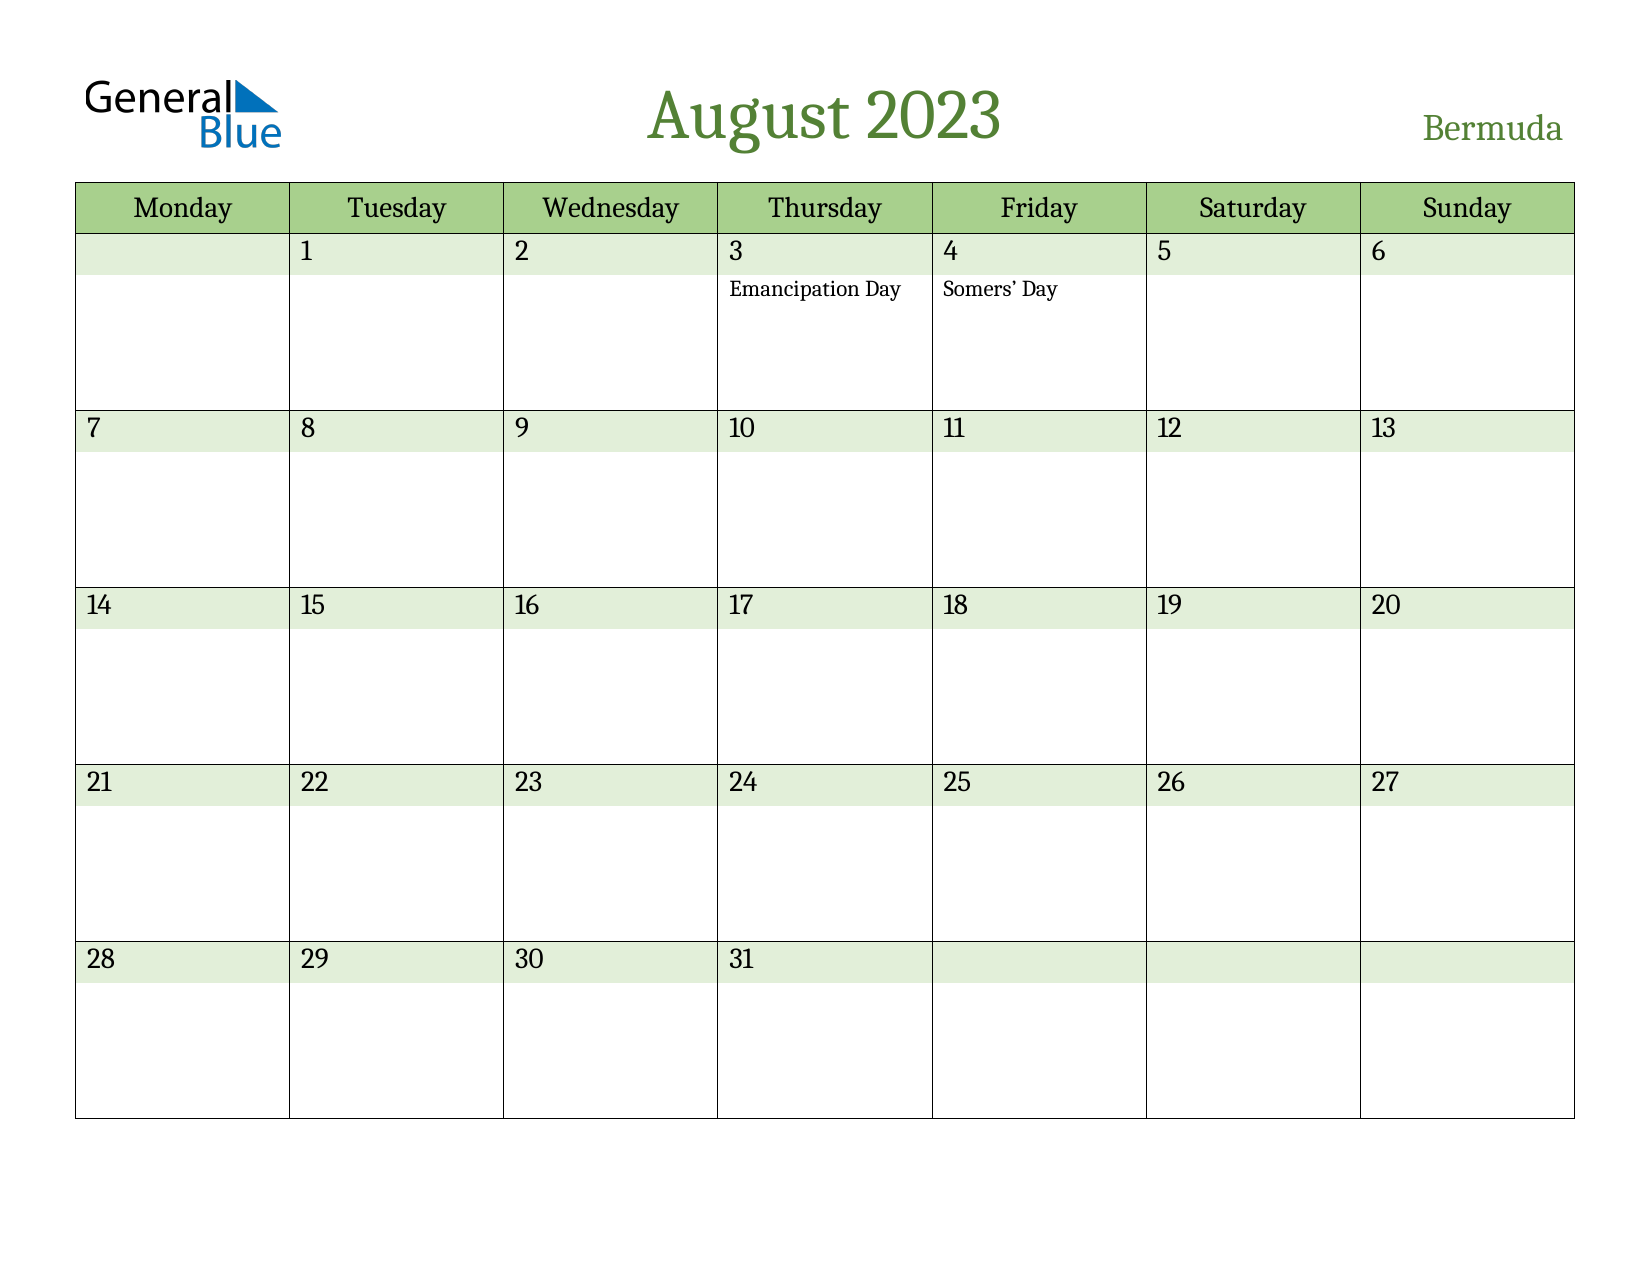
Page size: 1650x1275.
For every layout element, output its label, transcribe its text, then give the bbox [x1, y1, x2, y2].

table_cell 21 [76, 765, 289, 806]
table_cell [290, 806, 503, 941]
table_cell 26 [1147, 765, 1360, 806]
table_cell 24 [718, 765, 932, 806]
table_cell [933, 452, 1146, 587]
table_cell [933, 983, 1146, 1118]
table_cell Wednesday [504, 183, 717, 233]
table_cell Emancipation Day [718, 275, 932, 410]
table_cell 9 [504, 411, 717, 452]
table_cell Somers’ Day [933, 275, 1146, 410]
table_cell 22 [290, 765, 503, 806]
table_cell 29 [290, 942, 503, 983]
table_cell 18 [933, 588, 1146, 629]
table_cell [76, 234, 289, 275]
table_cell 23 [504, 765, 717, 806]
table_cell Tuesday [290, 183, 503, 233]
table_cell 8 [290, 411, 503, 452]
table_cell Friday [933, 183, 1146, 233]
table_cell 10 [718, 411, 932, 452]
table_cell 7 [76, 411, 289, 452]
table_cell [933, 942, 1146, 983]
table_cell Saturday [1147, 183, 1360, 233]
table_cell [290, 983, 503, 1118]
table_cell [1361, 275, 1574, 410]
table_cell [933, 806, 1146, 941]
table_cell [1361, 806, 1574, 941]
table_cell [76, 452, 289, 587]
table_cell Monday [76, 183, 289, 233]
table_cell [76, 806, 289, 941]
table_cell [290, 629, 503, 764]
table_cell [1361, 452, 1574, 587]
table_cell 2 [504, 234, 717, 275]
table_cell [1147, 983, 1360, 1118]
picture [86, 80, 281, 148]
table_cell [718, 629, 932, 764]
table_cell [504, 983, 717, 1118]
table_cell 4 [933, 234, 1146, 275]
table_cell [1147, 806, 1360, 941]
table_cell [504, 275, 717, 410]
table_cell 11 [933, 411, 1146, 452]
table_cell 17 [718, 588, 932, 629]
table_cell 30 [504, 942, 717, 983]
table_cell 28 [76, 942, 289, 983]
table_cell [718, 983, 932, 1118]
table_cell [1147, 629, 1360, 764]
table_cell [1361, 983, 1574, 1118]
table_cell 3 [718, 234, 932, 275]
table_cell [1147, 452, 1360, 587]
table_cell [504, 806, 717, 941]
table_cell 31 [718, 942, 932, 983]
table_cell [718, 806, 932, 941]
table_header [76, 75, 503, 182]
table_header Bermuda [1146, 75, 1574, 182]
table_cell Thursday [718, 183, 932, 233]
table_cell [933, 629, 1146, 764]
table_cell Sunday [1361, 183, 1574, 233]
table_cell [1147, 275, 1360, 410]
table_cell 15 [290, 588, 503, 629]
table_cell [504, 452, 717, 587]
table_cell [1361, 942, 1574, 983]
table_cell 13 [1361, 411, 1574, 452]
table_cell [504, 629, 717, 764]
table_cell [76, 275, 289, 410]
table_cell 5 [1147, 234, 1360, 275]
table_cell 20 [1361, 588, 1574, 629]
table_cell [718, 452, 932, 587]
table_cell [76, 629, 289, 764]
table_cell [1147, 942, 1360, 983]
table_cell [290, 452, 503, 587]
table_cell 12 [1147, 411, 1360, 452]
table_cell [76, 983, 289, 1118]
table_cell 19 [1147, 588, 1360, 629]
table_cell [1361, 629, 1574, 764]
table_cell 27 [1361, 765, 1574, 806]
table_cell 6 [1361, 234, 1574, 275]
table_header August 2023 [504, 75, 1146, 182]
table_cell 25 [933, 765, 1146, 806]
table_cell 14 [76, 588, 289, 629]
table_cell 16 [504, 588, 717, 629]
table_cell [290, 275, 503, 410]
table_cell 1 [290, 234, 503, 275]
